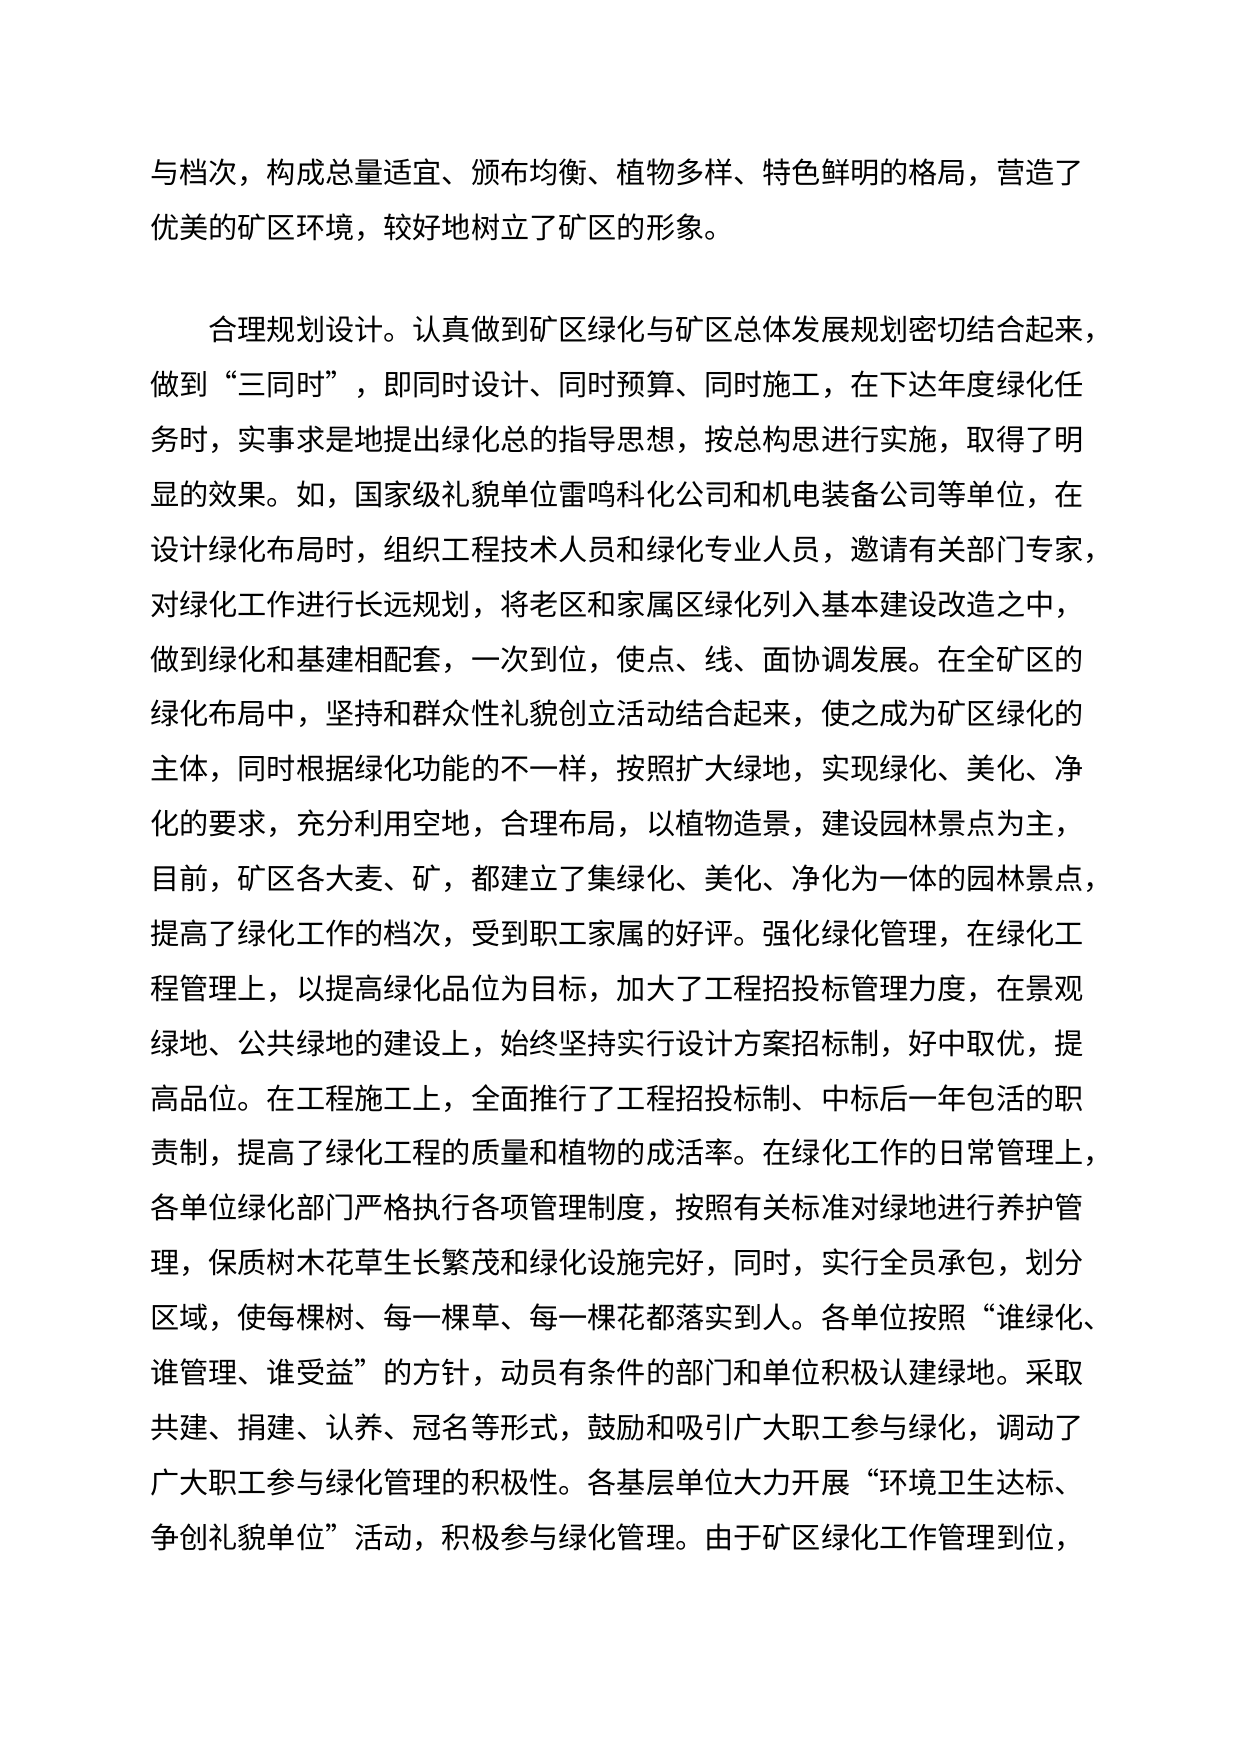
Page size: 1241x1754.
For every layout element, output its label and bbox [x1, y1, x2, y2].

text [150, 150, 1090, 247]
text [150, 307, 1090, 1557]
